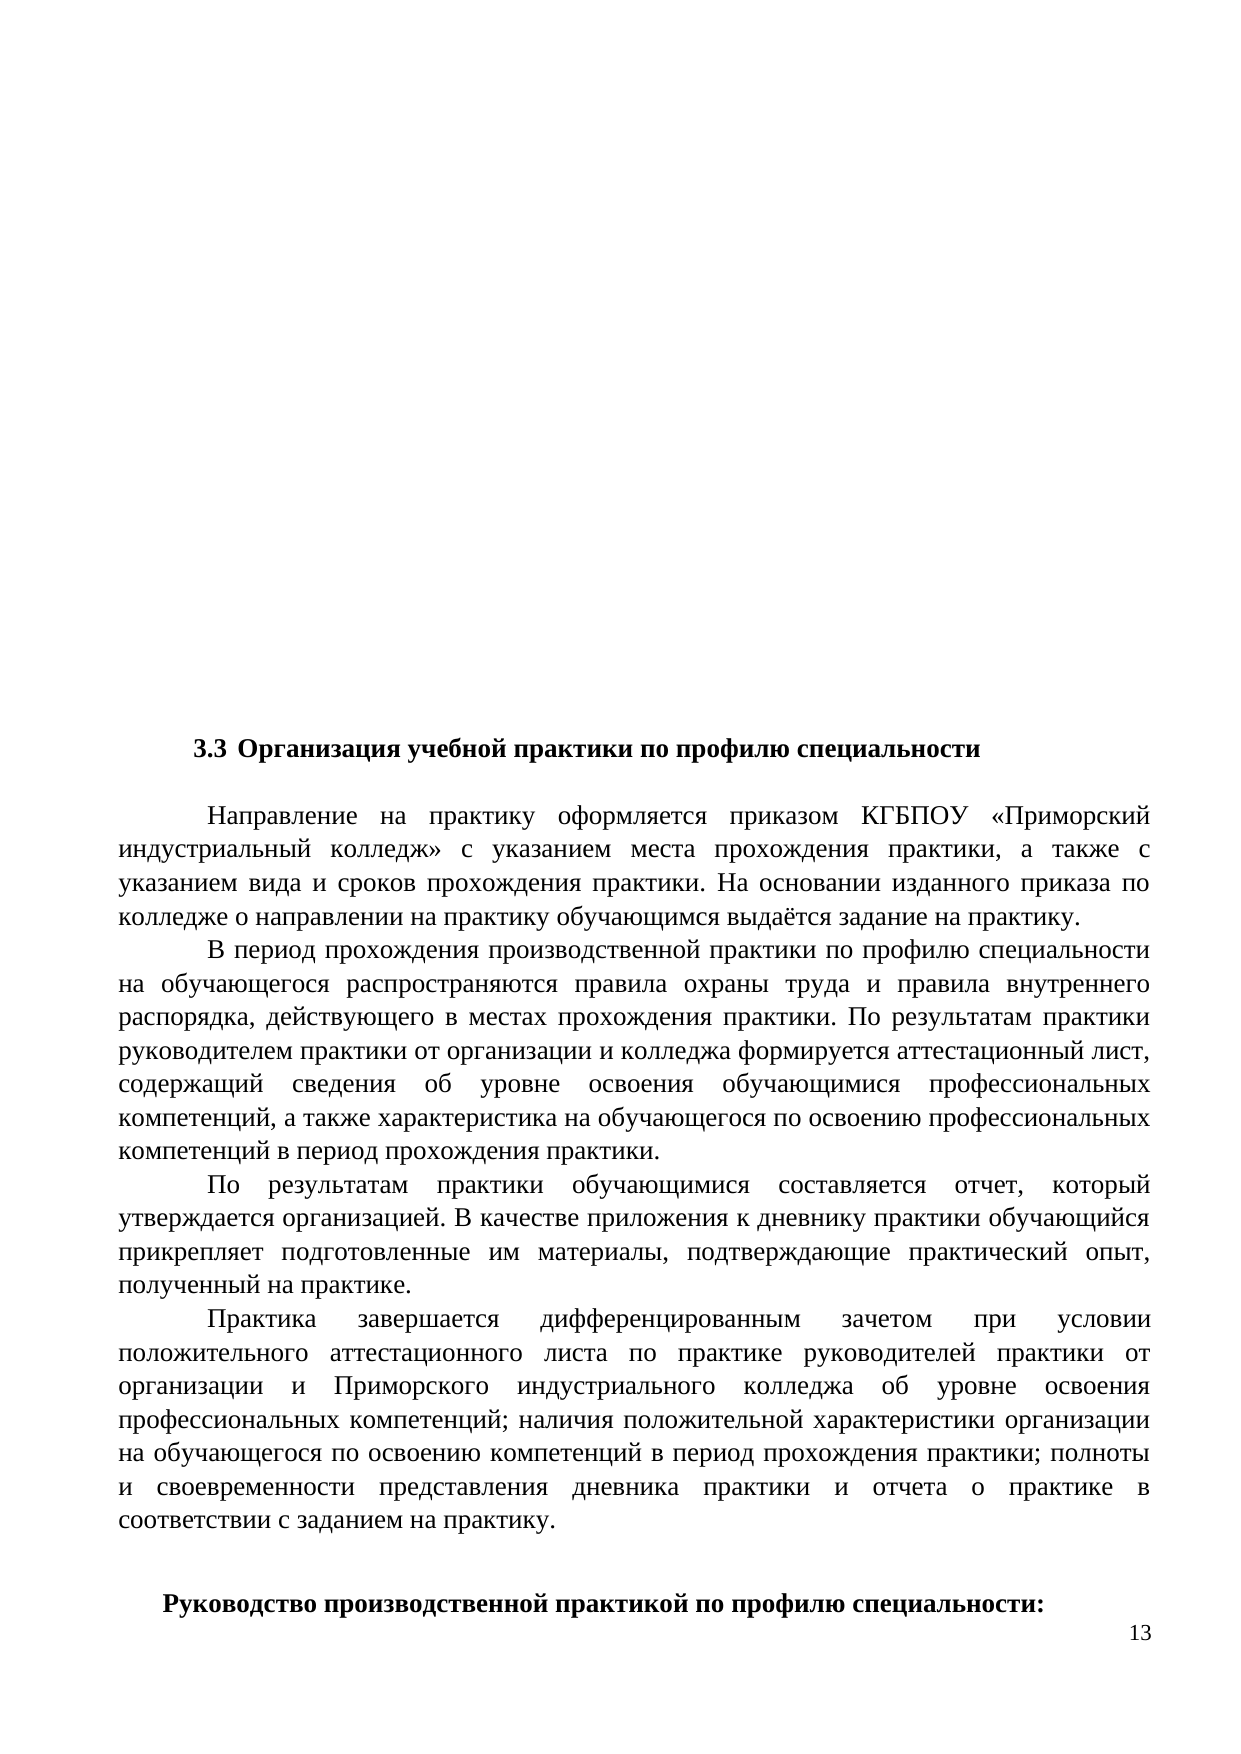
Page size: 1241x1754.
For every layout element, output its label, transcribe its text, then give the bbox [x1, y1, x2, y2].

list В период прохождения производственной практики по профилю специальности на обучающегося распространяются правила охраны труда и правила внутреннего распорядка, действующего в местах прохождения практики. По результатам практики руководителем практики от организации и колледжа формируется аттестационный лист, содержащий сведения об уровне освоения обучающимися профессиональных компетенций, а также характеристика на обучающегося по освоению профессиональных компетенций в период прохождения практики. [118, 933, 1152, 1166]
list Направление на практику оформляется приказом КГБПОУ «Приморский индустриальный колледж» с указанием места прохождения практики, а также с указанием вида и сроков прохождения практики. На основании изданного приказа по колледже о направлении на практику обучающимся выдаётся задание на практику. [118, 799, 1152, 931]
list По результатам практики обучающимися составляется отчет, который утверждается организацией. В качестве приложения к дневнику практики обучающийся прикрепляет подготовленные им материалы, подтверждающие практический опыт, полученный на практике. [118, 1168, 1152, 1300]
list Практика завершается дифференцированным зачетом при условии положительного аттестационного листа по практике руководителей практики от организации и Приморского индустриального колледжа об уровне освоения профессиональных компетенций; наличия положительной характеристики организации на обучающегося по освоению компетенций в период прохождения практики; полноты и своевременности представления дневника практики и отчета о практике в соответствии с заданием на практику. [118, 1302, 1152, 1534]
list Организация учебной практики по профилю специальности [193, 732, 1152, 763]
text Руководство производственной практикой по профилю специальности: [162, 1587, 1152, 1618]
